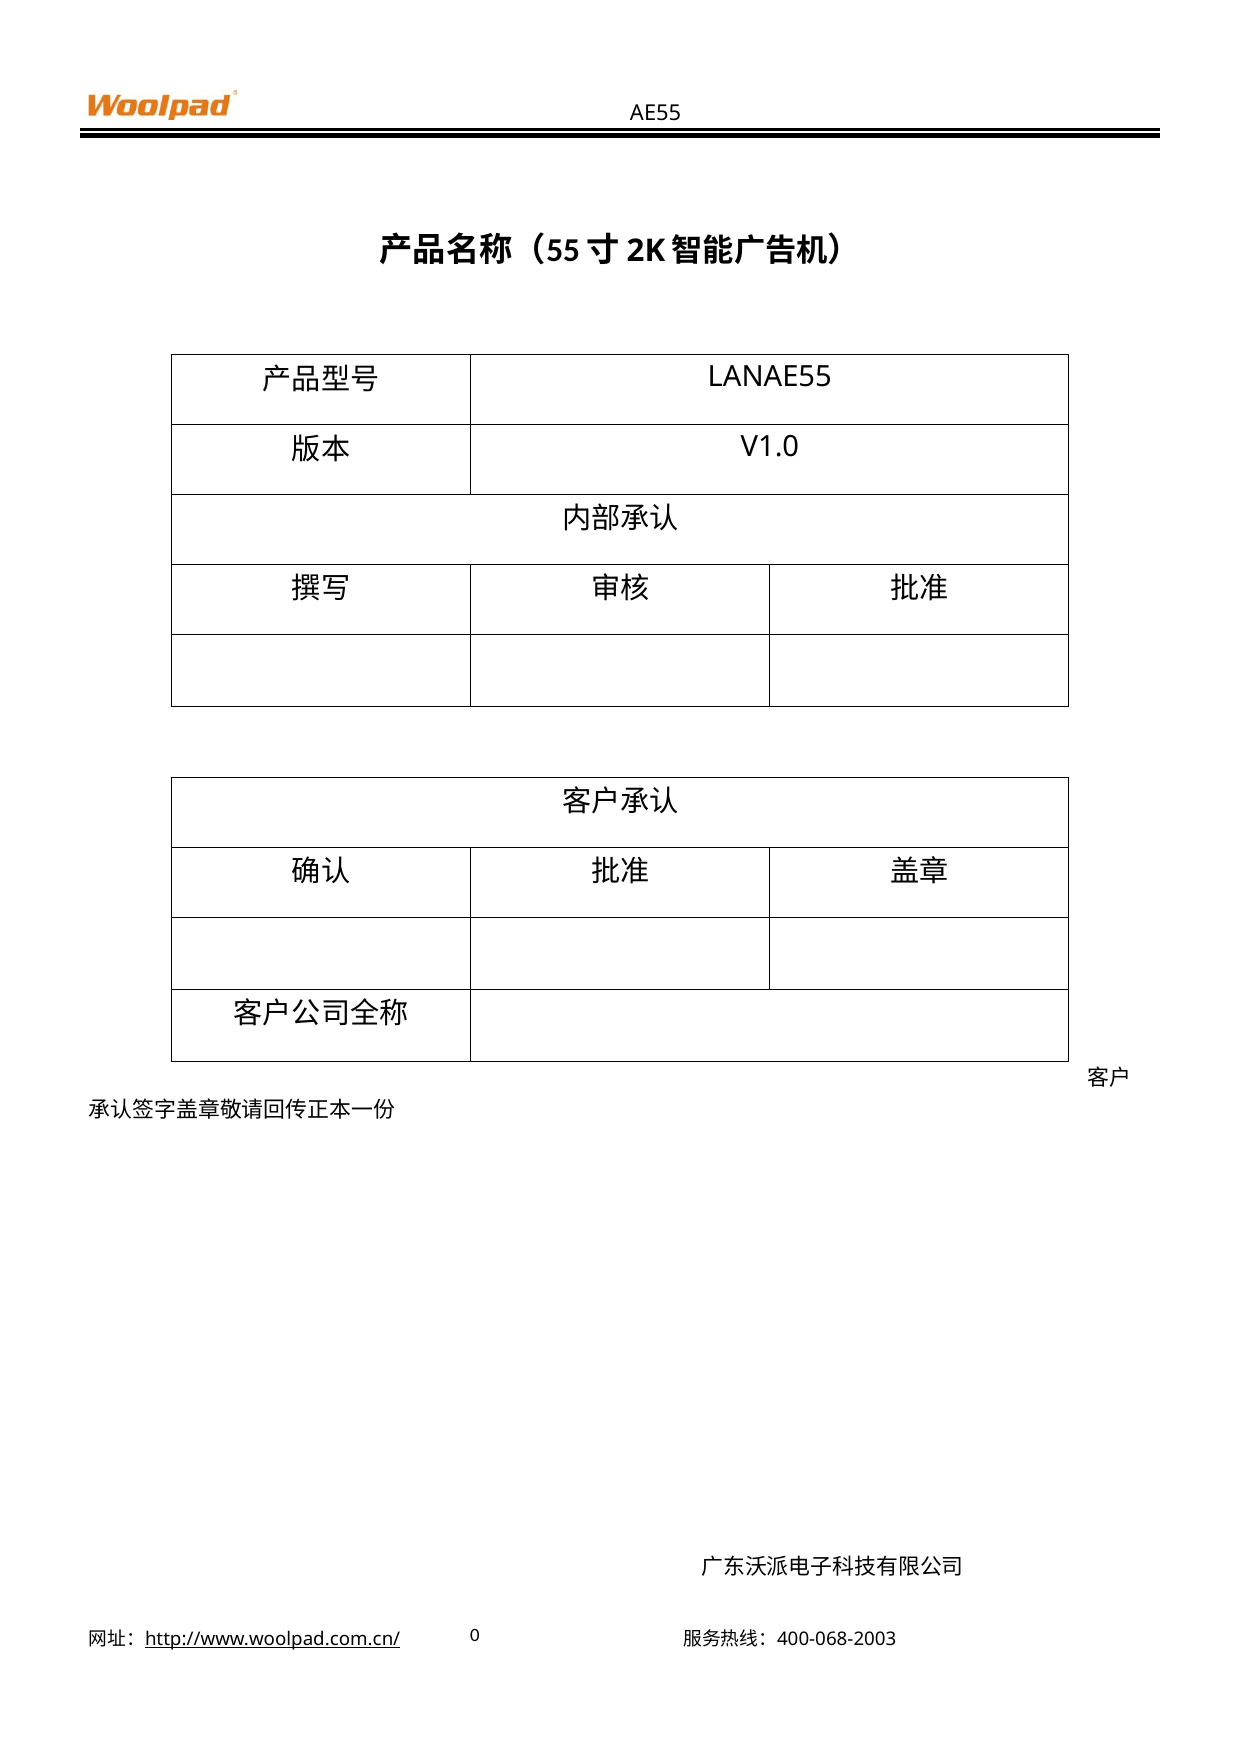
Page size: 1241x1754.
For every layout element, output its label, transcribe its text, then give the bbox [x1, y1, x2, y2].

table_header LANAE55 [471, 355, 1068, 424]
table_cell [172, 918, 470, 988]
table_cell [770, 918, 1068, 988]
table_cell 确认 [172, 848, 470, 917]
table_cell [471, 635, 769, 706]
table_cell 撰写 [172, 565, 470, 634]
table_cell 盖章 [770, 848, 1068, 917]
table_cell [172, 635, 470, 706]
table_cell [770, 635, 1068, 706]
table_cell V1.0 [471, 425, 1068, 494]
table_cell 批准 [770, 565, 1068, 634]
text 产品名称（55寸2K智能广告机） [88, 214, 1152, 279]
table_cell [471, 990, 1068, 1061]
table_cell 内部承认 [172, 495, 1068, 564]
table_header 产品型号 [172, 355, 470, 424]
table_cell 客户公司全称 [172, 990, 470, 1061]
picture [88, 90, 238, 120]
text 客户承认签字盖章敬请回传正本一份 [88, 1059, 1152, 1124]
table_cell [471, 918, 769, 988]
table_cell 版本 [172, 425, 470, 494]
table_cell 批准 [471, 848, 769, 917]
table_cell 审核 [471, 565, 769, 634]
table_header 客户承认 [172, 778, 1068, 847]
text 广东沃派电子科技有限公司 [80, 1547, 1160, 1583]
